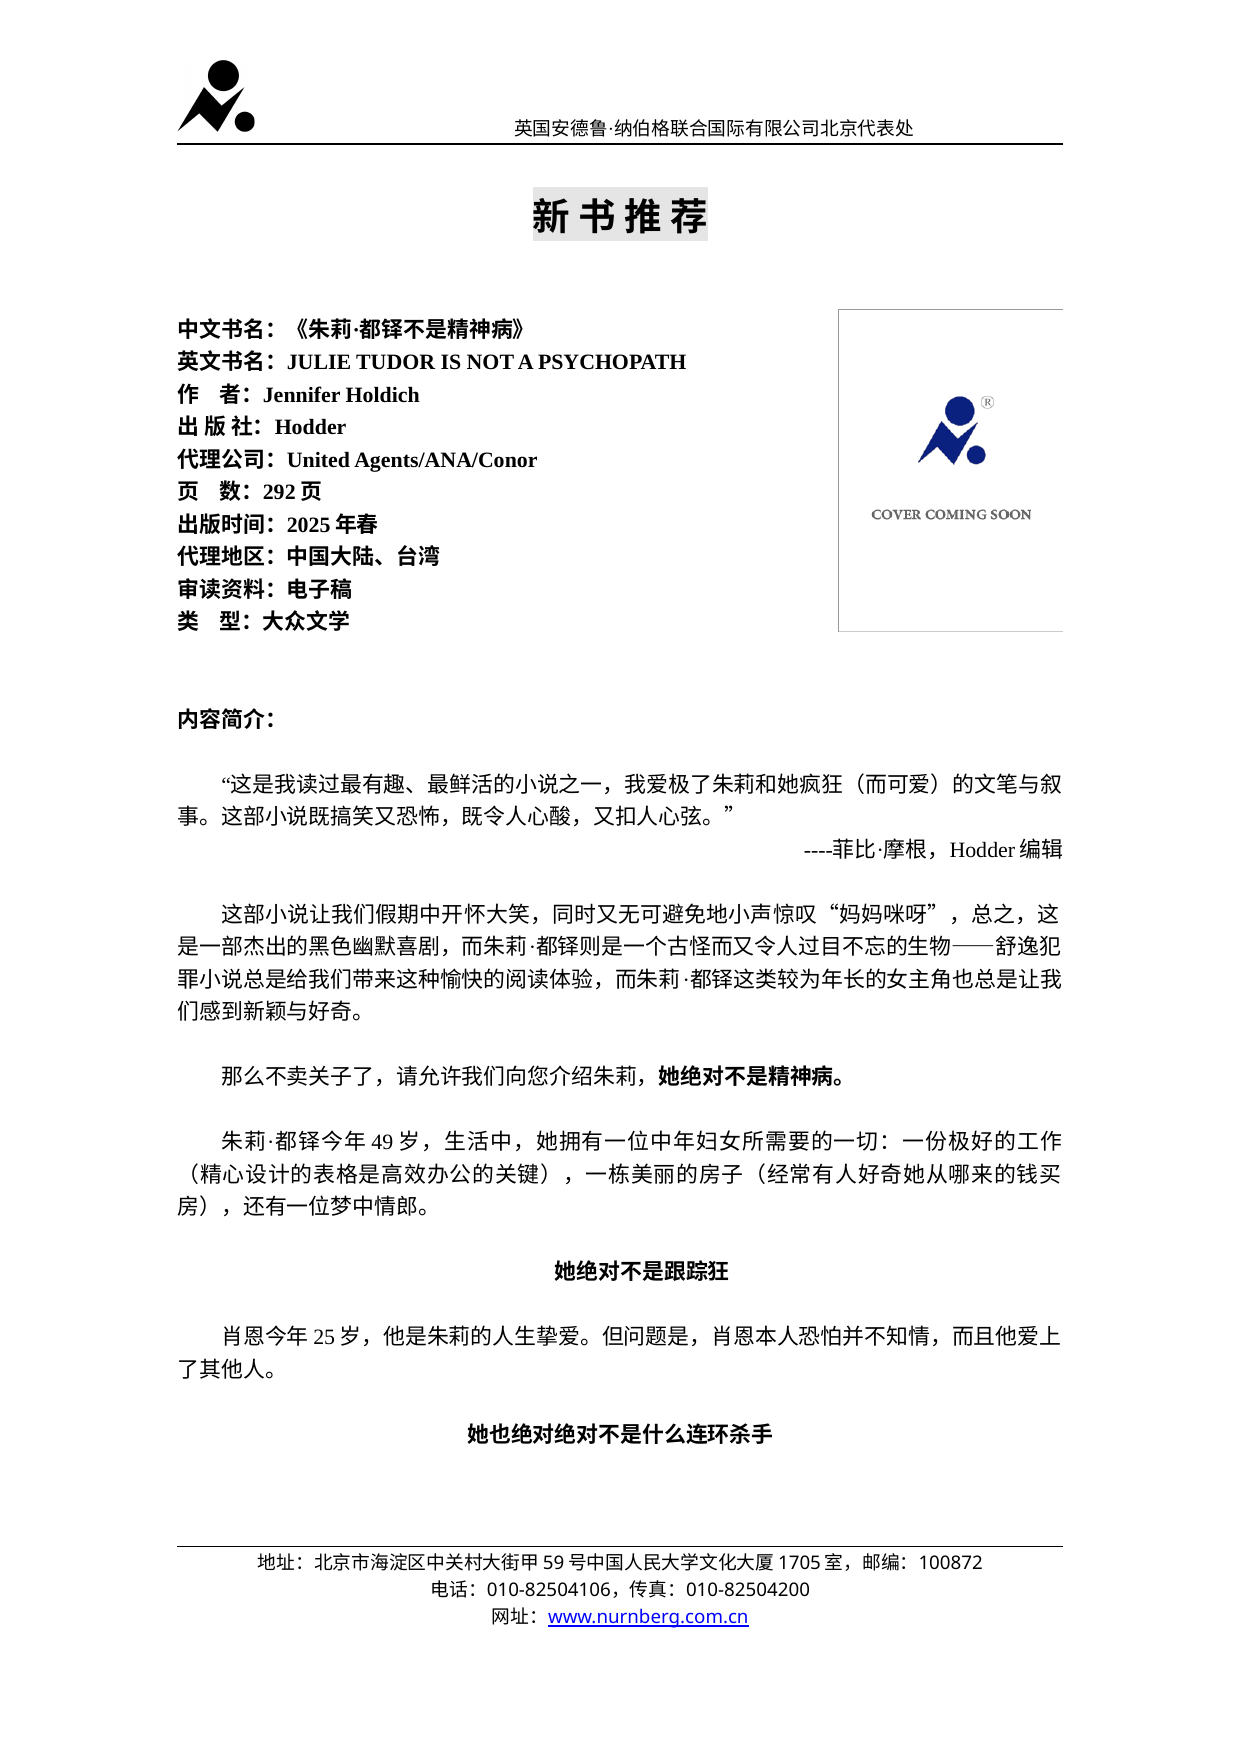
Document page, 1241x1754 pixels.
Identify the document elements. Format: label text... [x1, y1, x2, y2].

picture [177, 60, 255, 132]
text 新 书 推 荐 [177, 181, 1063, 246]
text 页 数：292页 [177, 474, 838, 506]
text 审读资料：电子稿 [177, 571, 838, 604]
text 代理公司：United Agents/ANA/Conor [177, 441, 838, 474]
text 类 型：大众文学 [177, 604, 1063, 636]
text 英文书名：JULIE TUDOR IS NOT A PSYCHOPATH [177, 344, 838, 376]
text 作 者：Jennifer Holdich [177, 376, 838, 409]
text 这部小说让我们假期中开怀大笑，同时又无可避免地小声惊叹“妈妈咪呀”，总之，这是一部杰出的黑色幽默喜剧，而朱莉·都铎则是一个古怪而又令人过目不忘的生物——舒逸犯罪小说总是给我们带来这种愉快的阅读体验，而朱莉·都铎这类较为年长的女主角也总是让我们感到新颖与好奇。 [177, 896, 1063, 1026]
text 出版时间：2025年春 [177, 506, 838, 539]
text 她也绝对绝对不是什么连环杀手 [177, 1416, 1063, 1449]
text 那么不卖关子了，请允许我们向您介绍朱莉，她绝对不是精神病。 [177, 1059, 1063, 1091]
text 出 版 社：Hodder [177, 409, 838, 441]
text 肖恩今年25岁，他是朱莉的人生挚爱。但问题是，肖恩本人恐怕并不知情，而且他爱上了其他人。 [177, 1319, 1063, 1384]
text 朱莉·都铎今年49岁，生活中，她拥有一位中年妇女所需要的一切：一份极好的工作（精心设计的表格是高效办公的关键），一栋美丽的房子（经常有人好奇她从哪来的钱买房），还有一位梦中情郎。 [177, 1124, 1063, 1221]
text 代理地区：中国大陆、台湾 [177, 539, 838, 571]
text 中文书名：《朱莉·都铎不是精神病》 [177, 311, 838, 344]
text ----菲比·摩根，Hodder编辑 [177, 831, 1063, 864]
text 内容简介： [177, 701, 1063, 734]
picture [838, 309, 1063, 632]
text 她绝对不是跟踪狂 [177, 1254, 1063, 1286]
text “这是我读过最有趣、最鲜活的小说之一，我爱极了朱莉和她疯狂（而可爱）的文笔与叙事。这部小说既搞笑又恐怖，既令人心酸，又扣人心弦。” [177, 766, 1063, 831]
